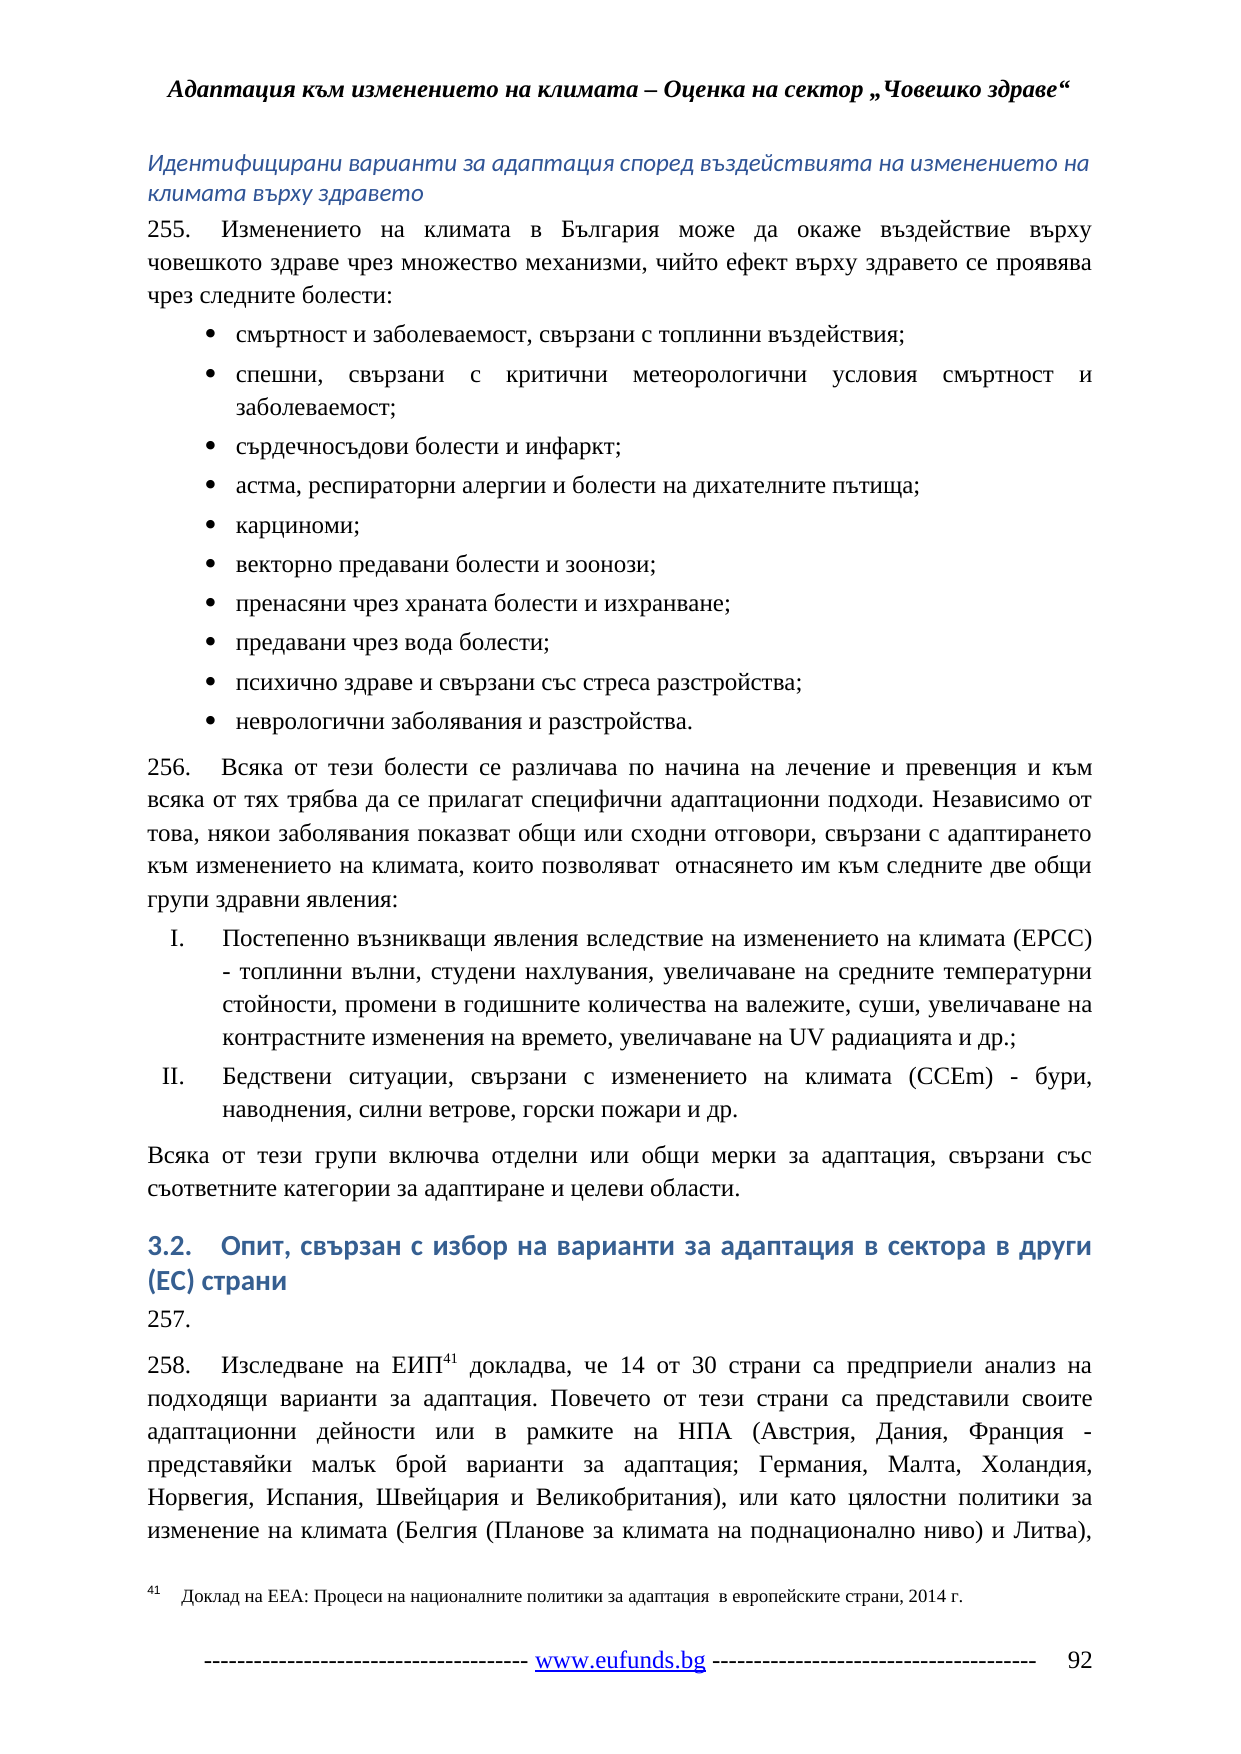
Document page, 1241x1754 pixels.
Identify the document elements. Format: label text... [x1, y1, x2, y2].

list сърдечносъдови болести и инфаркт; [206, 431, 1093, 460]
list неврологични заболявания и разстройства. [206, 706, 1093, 735]
list астма, респираторни алергии и болести на дихателните пътища; [206, 470, 1093, 499]
list смъртност и заболеваемост, свързани с топлинни въздействия; [206, 319, 1093, 348]
subtitle 3.2. Опит, свързан с избор на варианти за адаптация в сектора в други (ЕС) страни [147, 1227, 1093, 1298]
list Постепенно възникващи явления вследствие на изменението на климата (EPCC) - топлинни вълни, студени нахлувания, увеличаване на средните температурни стойности, промени в годишните количества на валежите, суши, увеличаване на контрастните изменения на времето, увеличаване на UV радиацията и др.; [184, 923, 1093, 1051]
text Изменението на климата в България може да окаже въздействие върху човешкото здраве чрез множество механизми, чийто ефект върху здравето се проявява чрез следните болести: [147, 214, 1093, 309]
list предавани чрез вода болести; [206, 627, 1093, 656]
text Всяка от тези болести се различава по начина на лечение и превенция и към всяка от тях трябва да се прилагат специфични адаптационни подходи. Независимо от това, някои заболявания показват общи или сходни отговори, свързани с адаптирането към изменението на климата, които позволяват отнасянето им към следните две общи групи здравни явления: [147, 752, 1093, 912]
list векторно предавани болести и зоонози; [206, 549, 1093, 578]
list Бедствени ситуации, свързани с изменението на климата (CCEm) - бури, наводнения, силни ветрове, горски пожари и др. [184, 1061, 1093, 1123]
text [147, 1350, 1093, 1543]
text Всяка от тези групи включва отделни или общи мерки за адаптация, свързани със съответните категории за адаптиране и целеви области. [147, 1140, 1093, 1202]
list психично здраве и свързани със стреса разстройства; [206, 667, 1093, 696]
list спешни, свързани с критични метеорологични условия смъртност и заболеваемост; [206, 359, 1093, 421]
list пренасяни чрез храната болести и изхранване; [206, 588, 1093, 617]
subtitle Идентифицирани варианти за адаптация според въздействията на изменението на климата върху здравето [147, 147, 1093, 208]
list карциноми; [206, 510, 1093, 538]
